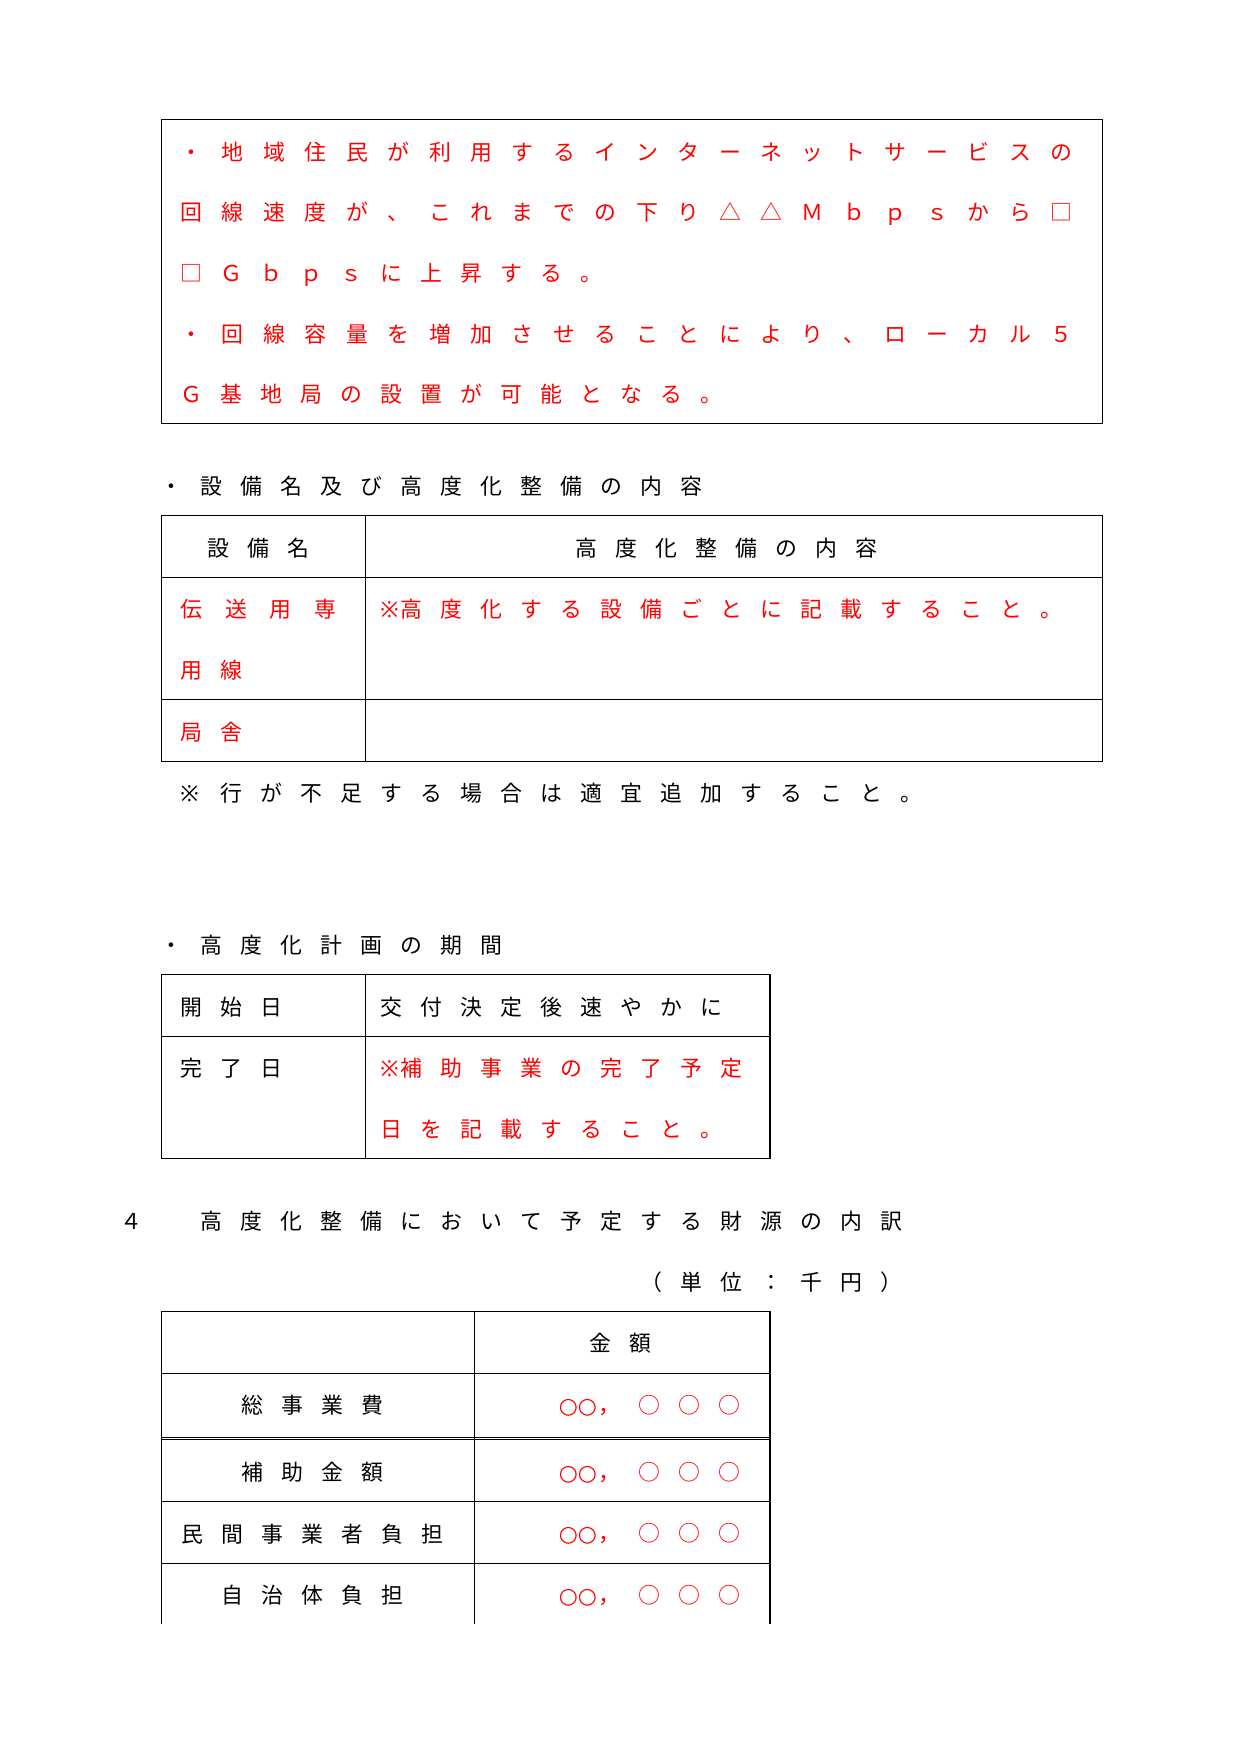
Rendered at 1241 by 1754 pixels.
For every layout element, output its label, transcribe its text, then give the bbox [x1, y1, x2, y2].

table_cell 総事業費 [162, 1374, 474, 1437]
table_cell 局舎 [162, 700, 365, 761]
table_header 交付決定後速やかに [366, 975, 769, 1036]
table_cell 完了日 [162, 1037, 365, 1158]
table_cell 伝送用専用線 [162, 578, 365, 699]
table_cell ○○，○○○ [475, 1564, 769, 1624]
table_cell ○○，○○○ [475, 1440, 769, 1501]
table_cell ※補助事業の完了予定日を記載すること。 [366, 1037, 769, 1158]
text ４ 高度化整備において予定する財源の内訳 [120, 1189, 1120, 1250]
table_cell ※高度化する設備ごとに記載すること。 [366, 578, 1102, 699]
text ・設備名及び高度化整備の内容 [120, 455, 1120, 515]
table_cell 民間事業者負担 [162, 1502, 474, 1563]
text ・高度化計画の期間 [120, 913, 1120, 974]
table_cell [366, 700, 1102, 761]
text （単位：千円） [120, 1250, 1024, 1311]
table_header 金額 [475, 1312, 769, 1372]
text ※ 行が不足する場合は適宜追加すること。 [120, 762, 1120, 823]
table_cell ○○，○○○ [475, 1502, 769, 1563]
table_cell ○○，○○○ [475, 1374, 769, 1437]
table_cell 自治体負担 [162, 1564, 474, 1624]
table_header 設備名 [162, 516, 365, 577]
table_header 高度化整備の内容 [366, 516, 1102, 577]
table_header 開始日 [162, 975, 365, 1036]
table_header [162, 1312, 474, 1372]
table_cell 補助金額 [162, 1440, 474, 1501]
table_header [162, 120, 1102, 423]
